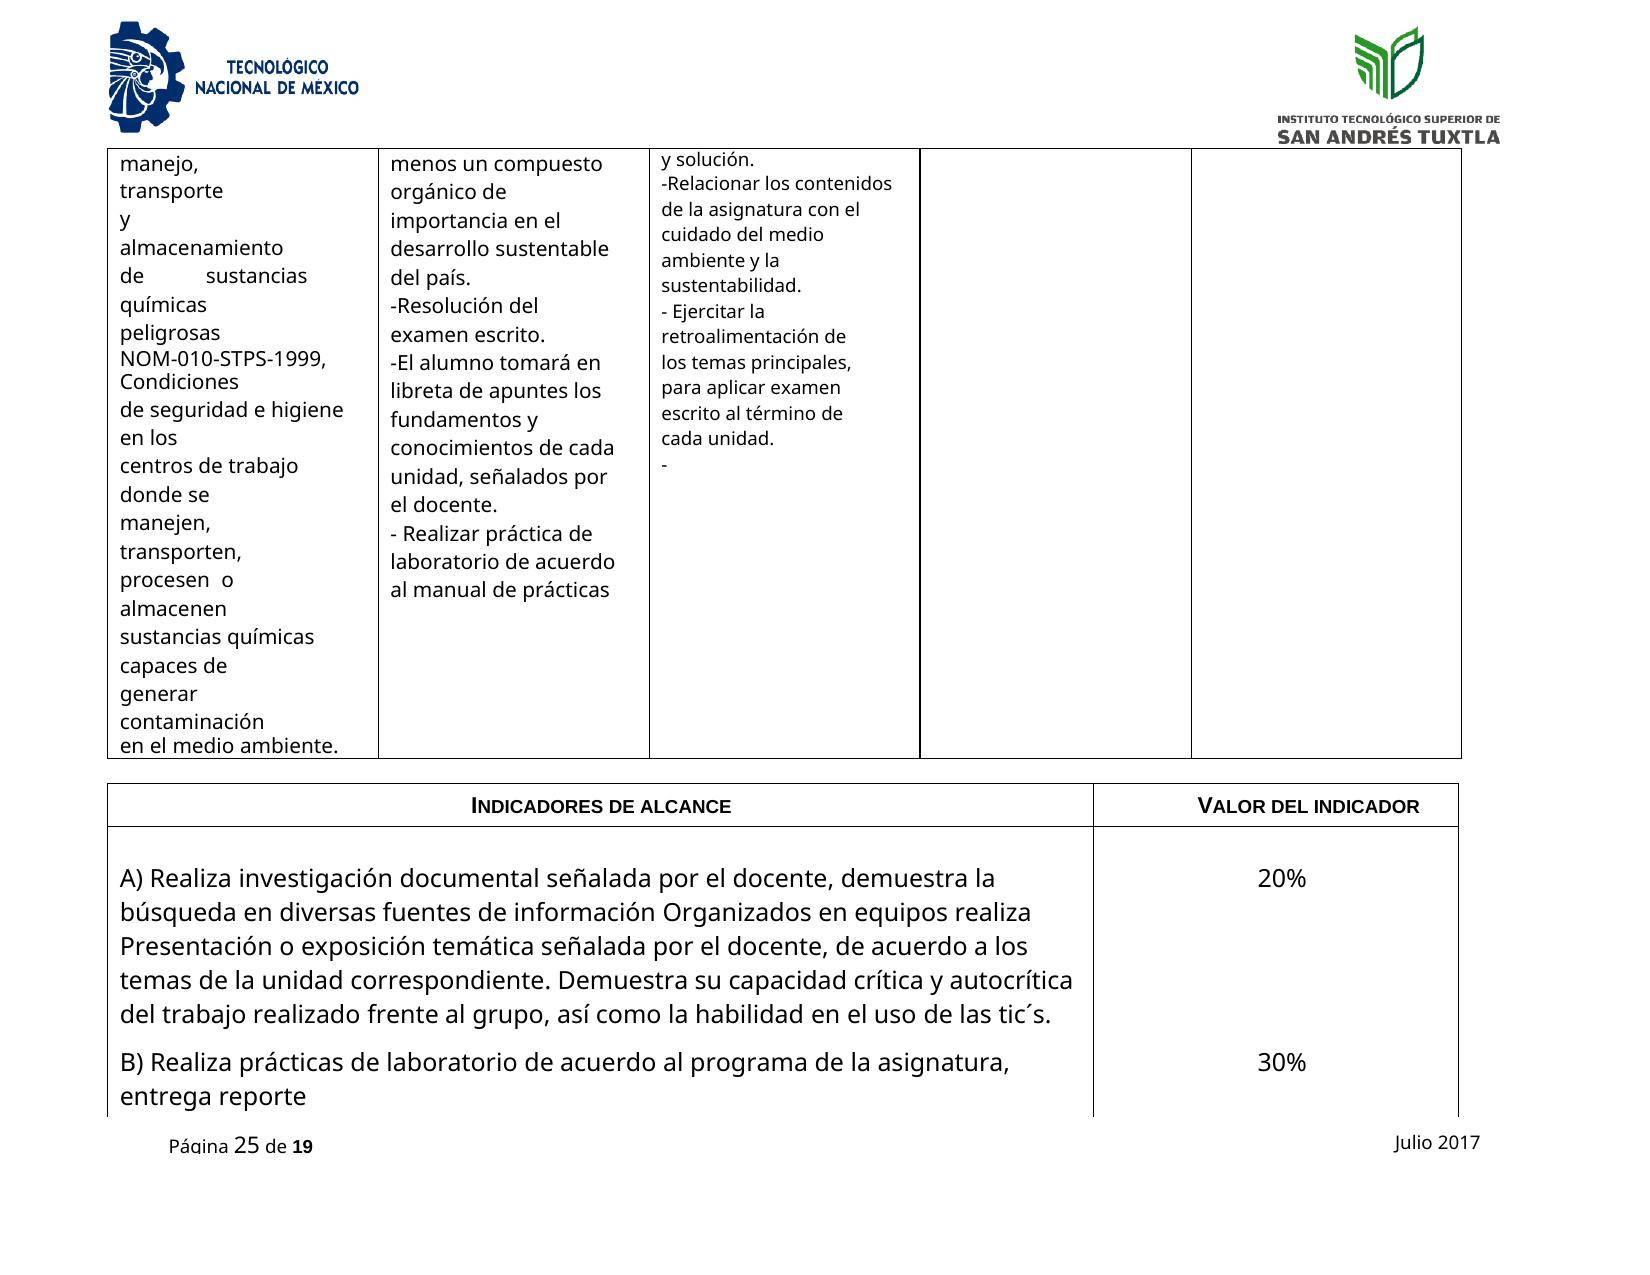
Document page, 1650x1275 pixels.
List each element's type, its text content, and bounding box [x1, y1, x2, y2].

table_header INDICADORES DE ALCANCE [108, 784, 1093, 826]
picture [108, 21, 359, 133]
table_header [1192, 149, 1461, 758]
table_header manejo, transporte y almacenamiento de sustancias químicas peligrosas NOM-010-STPS-1999, Condiciones de seguridad e higiene en los centros de trabajo donde se manejen, transporten, procesen o almacenen sustancias químicas capaces de generar contaminación en el medio ambiente. [108, 149, 378, 758]
table_header y solución. -Relacionar los contenidos de la asignatura con el cuidado del medio ambiente y la sustentabilidad. - Ejercitar la retroalimentación de los temas principales, para aplicar examen escrito al término de cada unidad. - [650, 149, 919, 758]
table_cell 30% [1094, 1031, 1458, 1117]
table_header VALOR DEL INDICADOR [1094, 784, 1458, 826]
table_header [921, 149, 1191, 758]
picture [1278, 26, 1500, 144]
table_cell B) Realiza prácticas de laboratorio de acuerdo al programa de la asignatura, entrega reporte [108, 1031, 1093, 1117]
table_cell A) Realiza investigación documental señalada por el docente, demuestra la búsqueda en diversas fuentes de información Organizados en equipos realiza Presentación o exposición temática señalada por el docente, de acuerdo a los temas de la unidad correspondiente. Demuestra su capacidad crítica y autocrítica del trabajo realizado frente al grupo, así como la habilidad en el uso de las tic´s. [108, 827, 1093, 1031]
table_cell 20% [1094, 827, 1458, 1031]
table_header menos un compuesto orgánico de importancia en el desarrollo sustentable del país. -Resolución del examen escrito. -El alumno tomará en libreta de apuntes los fundamentos y conocimientos de cada unidad, señalados por el docente. - Realizar práctica de laboratorio de acuerdo al manual de prácticas [379, 149, 649, 758]
